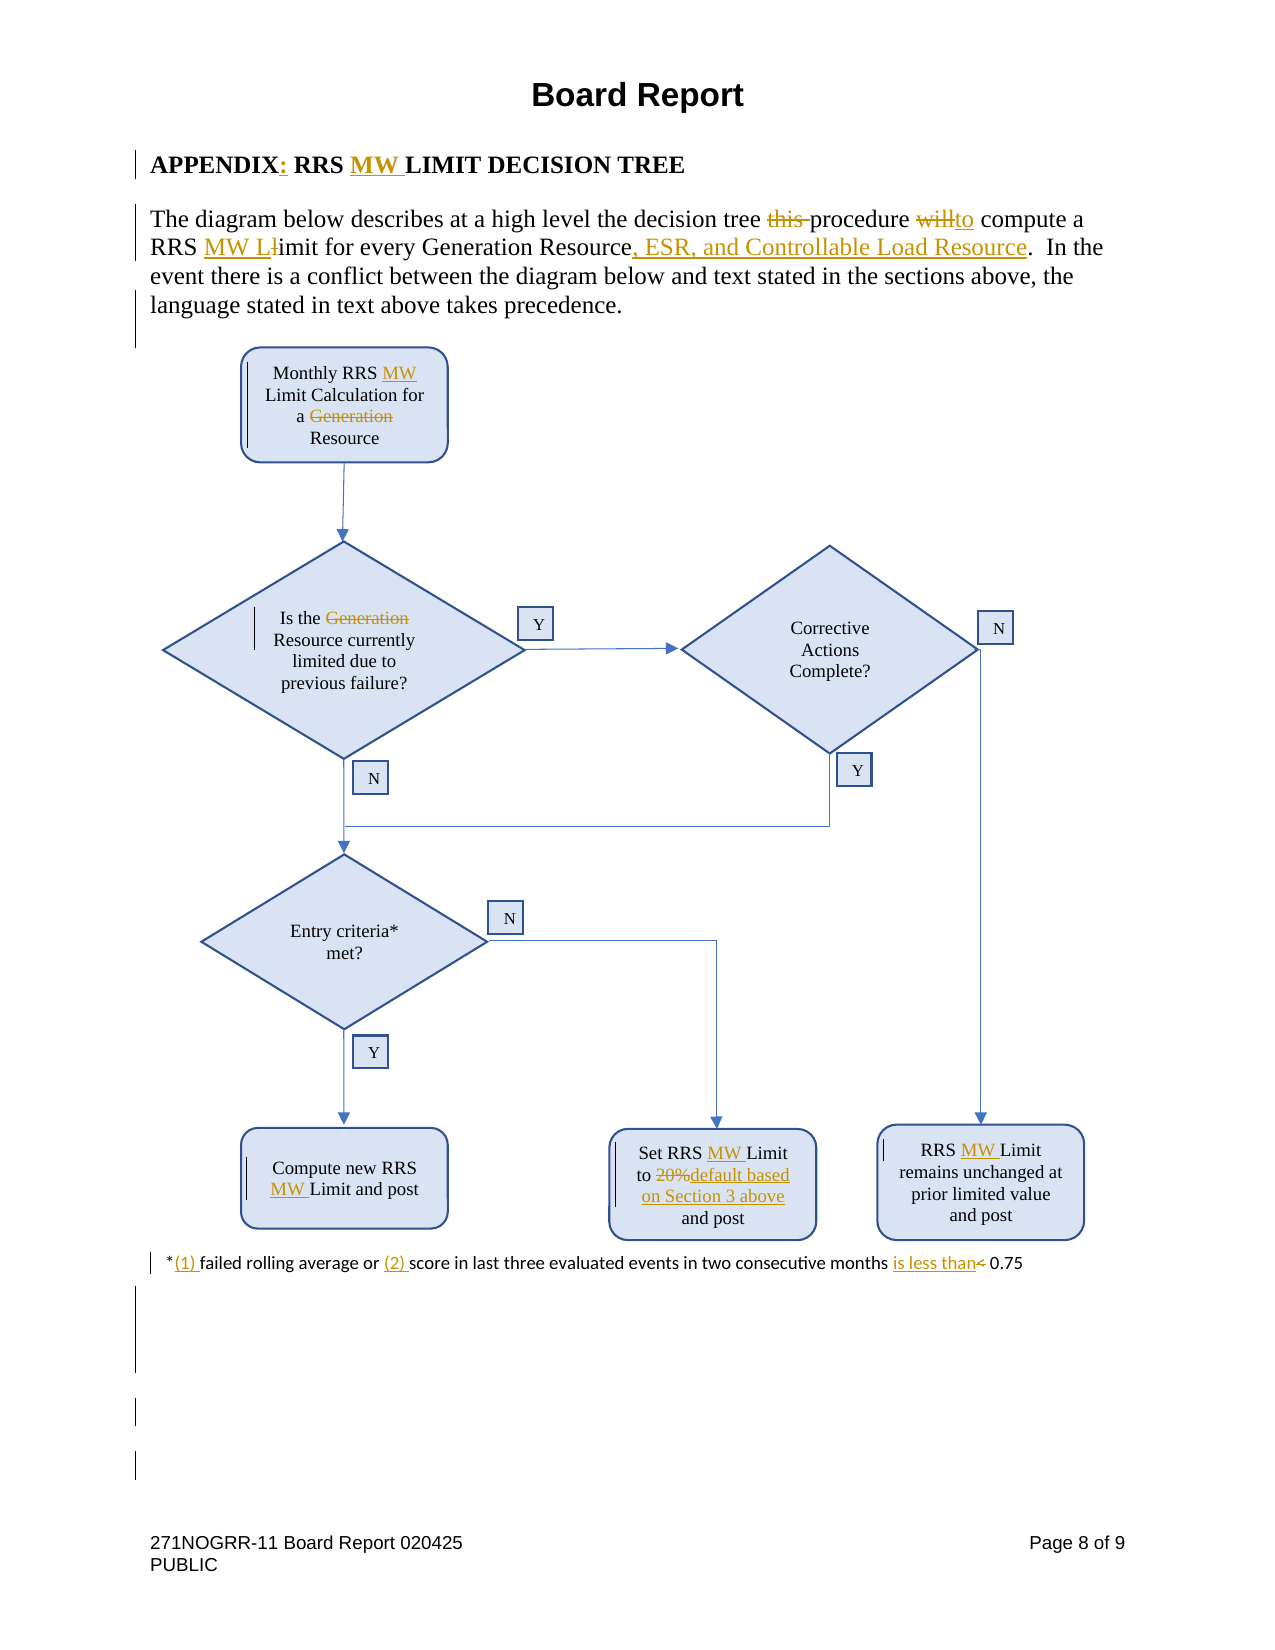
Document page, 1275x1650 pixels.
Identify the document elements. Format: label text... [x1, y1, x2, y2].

text The diagram below describes at a high level the decision tree procedure compute a RRS imit for every Generation Resource. In the event there is a conflict between the diagram below and text stated in the sections above, the language stated in text above takes precedence. [150, 204, 1125, 319]
subtitle Appendix RRS Limit Decision Tree [150, 150, 1125, 179]
